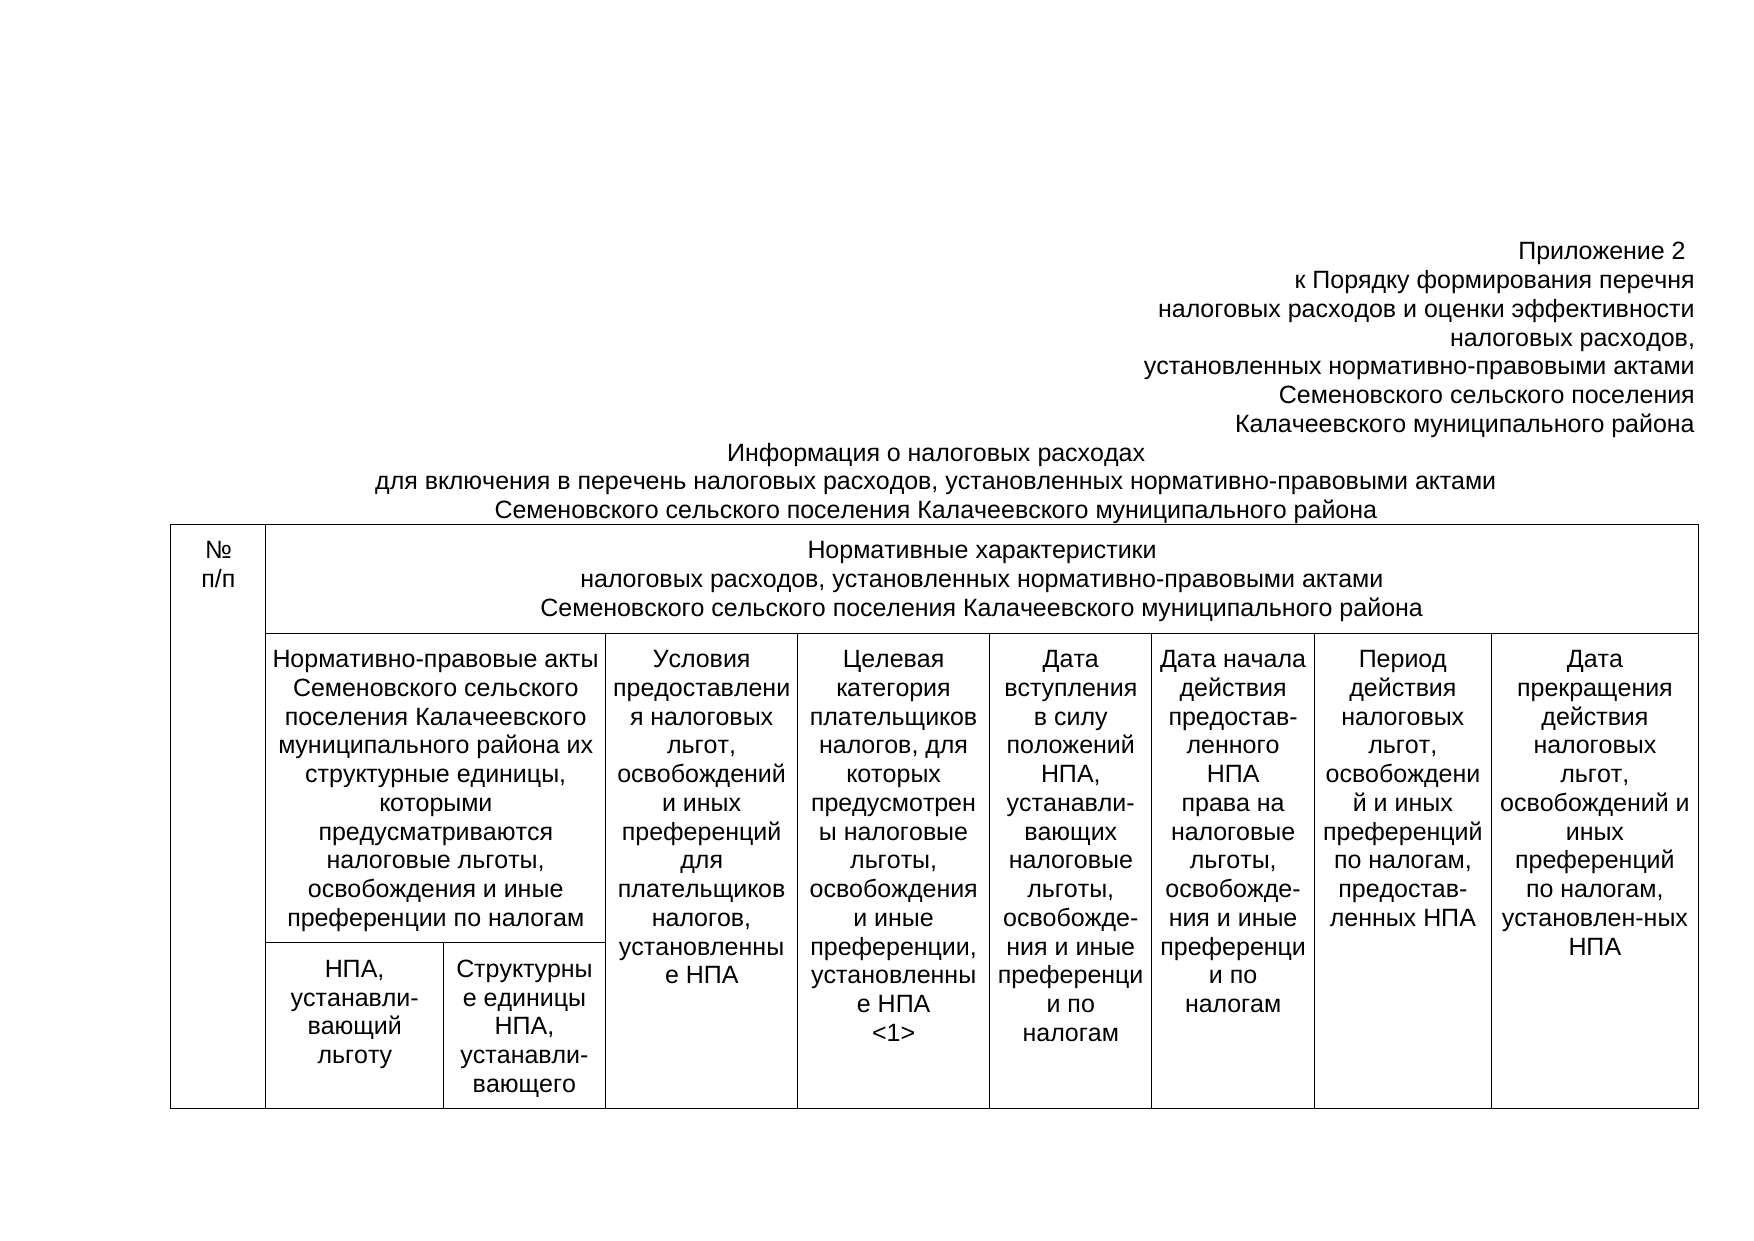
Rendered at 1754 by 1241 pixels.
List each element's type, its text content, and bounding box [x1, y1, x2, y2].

table_cell Период действия налоговых льгот, освобождений и иных преференций по налогам, предостав-ленных НПА [1315, 634, 1491, 1108]
table_header № п/п [171, 525, 265, 1108]
table_cell Условия предоставления налоговых льгот, освобождений и иных преференций для плательщиков налогов, установленные НПА [606, 634, 797, 1108]
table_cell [444, 943, 605, 1108]
text Калачеевского муниципального района [177, 409, 1695, 438]
text налоговых расходов, [177, 323, 1695, 351]
table_cell Нормативно-правовые акты Семеновского сельского поселения Калачеевского муниципального района их структурные единицы, которыми предусматриваются налоговые льготы, освобождения и иные преференции по налогам [266, 634, 605, 942]
table_cell Целевая категория плательщиков налогов, для которых предусмотрены налоговые льготы, освобождения и иные преференции, установленные НПА <1> [798, 634, 989, 1108]
text к Порядку формирования перечня [177, 265, 1695, 294]
text установленных нормативно-правовыми актами [177, 351, 1695, 380]
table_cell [266, 943, 443, 1108]
table_cell Дата вступления в силу положений НПА, устанавли-вающих налоговые льготы, освобожде-ния и иные преференции по налогам [990, 634, 1151, 1108]
text Приложение 2 [177, 236, 1695, 265]
text Информация о налоговых расходах [177, 438, 1695, 466]
text Семеновского сельского поселения Калачеевского муниципального района [177, 495, 1695, 524]
table_cell Дата начала действия предостав-ленного НПА права на налоговые льготы, освобожде-ния и иные преференции по налогам [1152, 634, 1314, 1108]
table_cell Дата прекращения действия налоговых льгот, освобождений и иных преференций по налогам, установлен-ных НПА [1492, 634, 1698, 1108]
text для включения в перечень налоговых расходов, установленных нормативно-правовыми актами [177, 466, 1695, 495]
text налоговых расходов и оценки эффективности [177, 294, 1695, 323]
text Семеновского сельского поселения [177, 380, 1695, 409]
table_header Нормативные характеристики налоговых расходов, установленных нормативно-правовыми актами Семеновского сельского поселения Калачеевского муниципального района [266, 525, 1698, 632]
